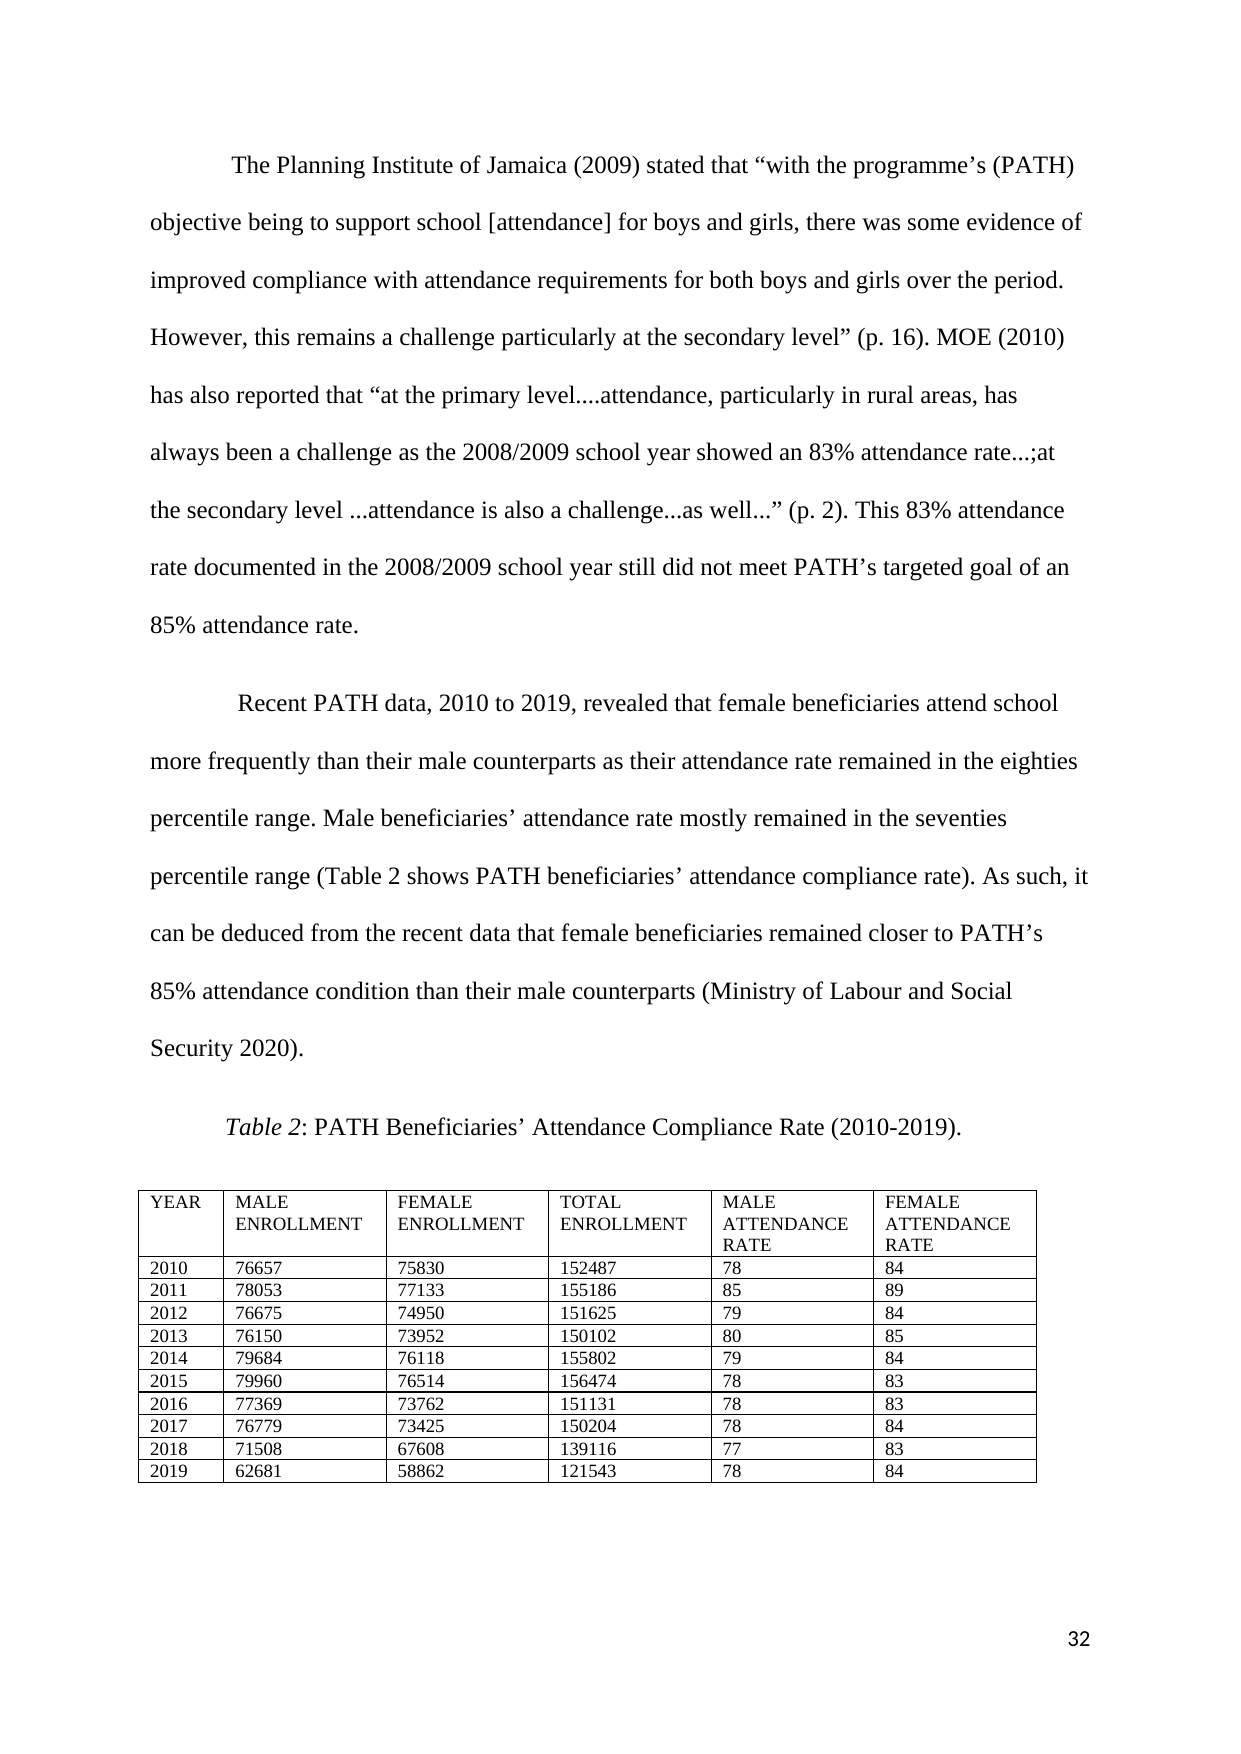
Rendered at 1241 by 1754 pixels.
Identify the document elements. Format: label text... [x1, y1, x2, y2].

table_cell 77133 [387, 1279, 548, 1301]
table_cell 139116 [549, 1438, 711, 1459]
table_cell 73425 [387, 1415, 548, 1437]
table_cell 76657 [224, 1257, 386, 1278]
table_cell 2015 [139, 1370, 223, 1391]
table_cell 121543 [549, 1460, 711, 1482]
table_cell 78 [712, 1460, 873, 1482]
text Table 2: PATH Beneficiaries’ Attendance Compliance Rate (2010-2019). [150, 1112, 1090, 1140]
table_cell 79684 [224, 1347, 386, 1369]
table_cell 152487 [549, 1257, 711, 1278]
table_header FEMALE ATTENDANCE RATE [874, 1191, 1036, 1256]
table_cell 84 [874, 1415, 1036, 1437]
table_cell 73762 [387, 1393, 548, 1414]
table_cell 76514 [387, 1370, 548, 1391]
table_cell 77 [712, 1438, 873, 1459]
table_cell 84 [874, 1302, 1036, 1323]
table_cell 78 [712, 1370, 873, 1391]
text Recent PATH data, 2010 to 2019, revealed that female beneficiaries attend school more frequently than their male counterparts as their attendance rate remained in the eighties percentile range. Male beneficiaries’ attendance rate mostly remained in the seventies percentile range (Table 2 shows PATH beneficiaries’ attendance compliance rate). As such, it can be deduced from the recent data that female beneficiaries remained closer to PATH’s 85% attendance condition than their male counterparts (Ministry of Labour and Social Security 2020). [150, 688, 1090, 1062]
table_cell 150102 [549, 1325, 711, 1346]
table_cell 71508 [224, 1438, 386, 1459]
table_cell 83 [874, 1370, 1036, 1391]
table_cell 83 [874, 1393, 1036, 1414]
table_header TOTAL ENROLLMENT [549, 1191, 711, 1256]
table_cell 2019 [139, 1460, 223, 1482]
table_cell 78 [712, 1393, 873, 1414]
table_cell 76118 [387, 1347, 548, 1369]
table_cell 155186 [549, 1279, 711, 1301]
table_header FEMALE ENROLLMENT [387, 1191, 548, 1256]
table_cell 78053 [224, 1279, 386, 1301]
table_cell 84 [874, 1257, 1036, 1278]
table_cell 2016 [139, 1393, 223, 1414]
table_cell 77369 [224, 1393, 386, 1414]
table_cell 76150 [224, 1325, 386, 1346]
table_cell 2011 [139, 1279, 223, 1301]
table_cell 79 [712, 1302, 873, 1323]
table_cell 85 [874, 1325, 1036, 1346]
table_cell 2013 [139, 1325, 223, 1346]
table_cell 58862 [387, 1460, 548, 1482]
table_cell 151625 [549, 1302, 711, 1323]
table_cell 76675 [224, 1302, 386, 1323]
table_cell 151131 [549, 1393, 711, 1414]
table_cell 83 [874, 1438, 1036, 1459]
table_cell 75830 [387, 1257, 548, 1278]
table_cell 78 [712, 1415, 873, 1437]
table_cell 89 [874, 1279, 1036, 1301]
text The Planning Institute of Jamaica (2009) stated that “with the programme’s (PATH) objective being to support school [attendance] for boys and girls, there was some evidence of improved compliance with attendance requirements for both boys and girls over the period. However, this remains a challenge particularly at the secondary level” (p. 16). MOE (2010) has also reported that “at the primary level....attendance, particularly in rural areas, has always been a challenge as the 2008/2009 school year showed an 83% attendance rate...;at the secondary level ...attendance is also a challenge...as well...” (p. 2). This 83% attendance rate documented in the 2008/2009 school year still did not meet PATH’s targeted goal of an 85% attendance rate. [150, 150, 1090, 639]
table_cell 2018 [139, 1438, 223, 1459]
table_cell 2014 [139, 1347, 223, 1369]
table_cell 155802 [549, 1347, 711, 1369]
table_header MALE ATTENDANCE RATE [712, 1191, 873, 1256]
table_cell 79 [712, 1347, 873, 1369]
table_header MALE ENROLLMENT [224, 1191, 386, 1256]
table_cell 2010 [139, 1257, 223, 1278]
table_cell 85 [712, 1279, 873, 1301]
table_cell 73952 [387, 1325, 548, 1346]
table_cell 150204 [549, 1415, 711, 1437]
table_cell 74950 [387, 1302, 548, 1323]
table_cell 2012 [139, 1302, 223, 1323]
table_cell 79960 [224, 1370, 386, 1391]
table_cell 78 [712, 1257, 873, 1278]
table_cell 156474 [549, 1370, 711, 1391]
table_cell 84 [874, 1347, 1036, 1369]
table_cell 80 [712, 1325, 873, 1346]
table_cell 2017 [139, 1415, 223, 1437]
table_cell 67608 [387, 1438, 548, 1459]
table_header YEAR [139, 1191, 223, 1256]
table_cell 84 [874, 1460, 1036, 1482]
table_cell 62681 [224, 1460, 386, 1482]
table_cell 76779 [224, 1415, 386, 1437]
